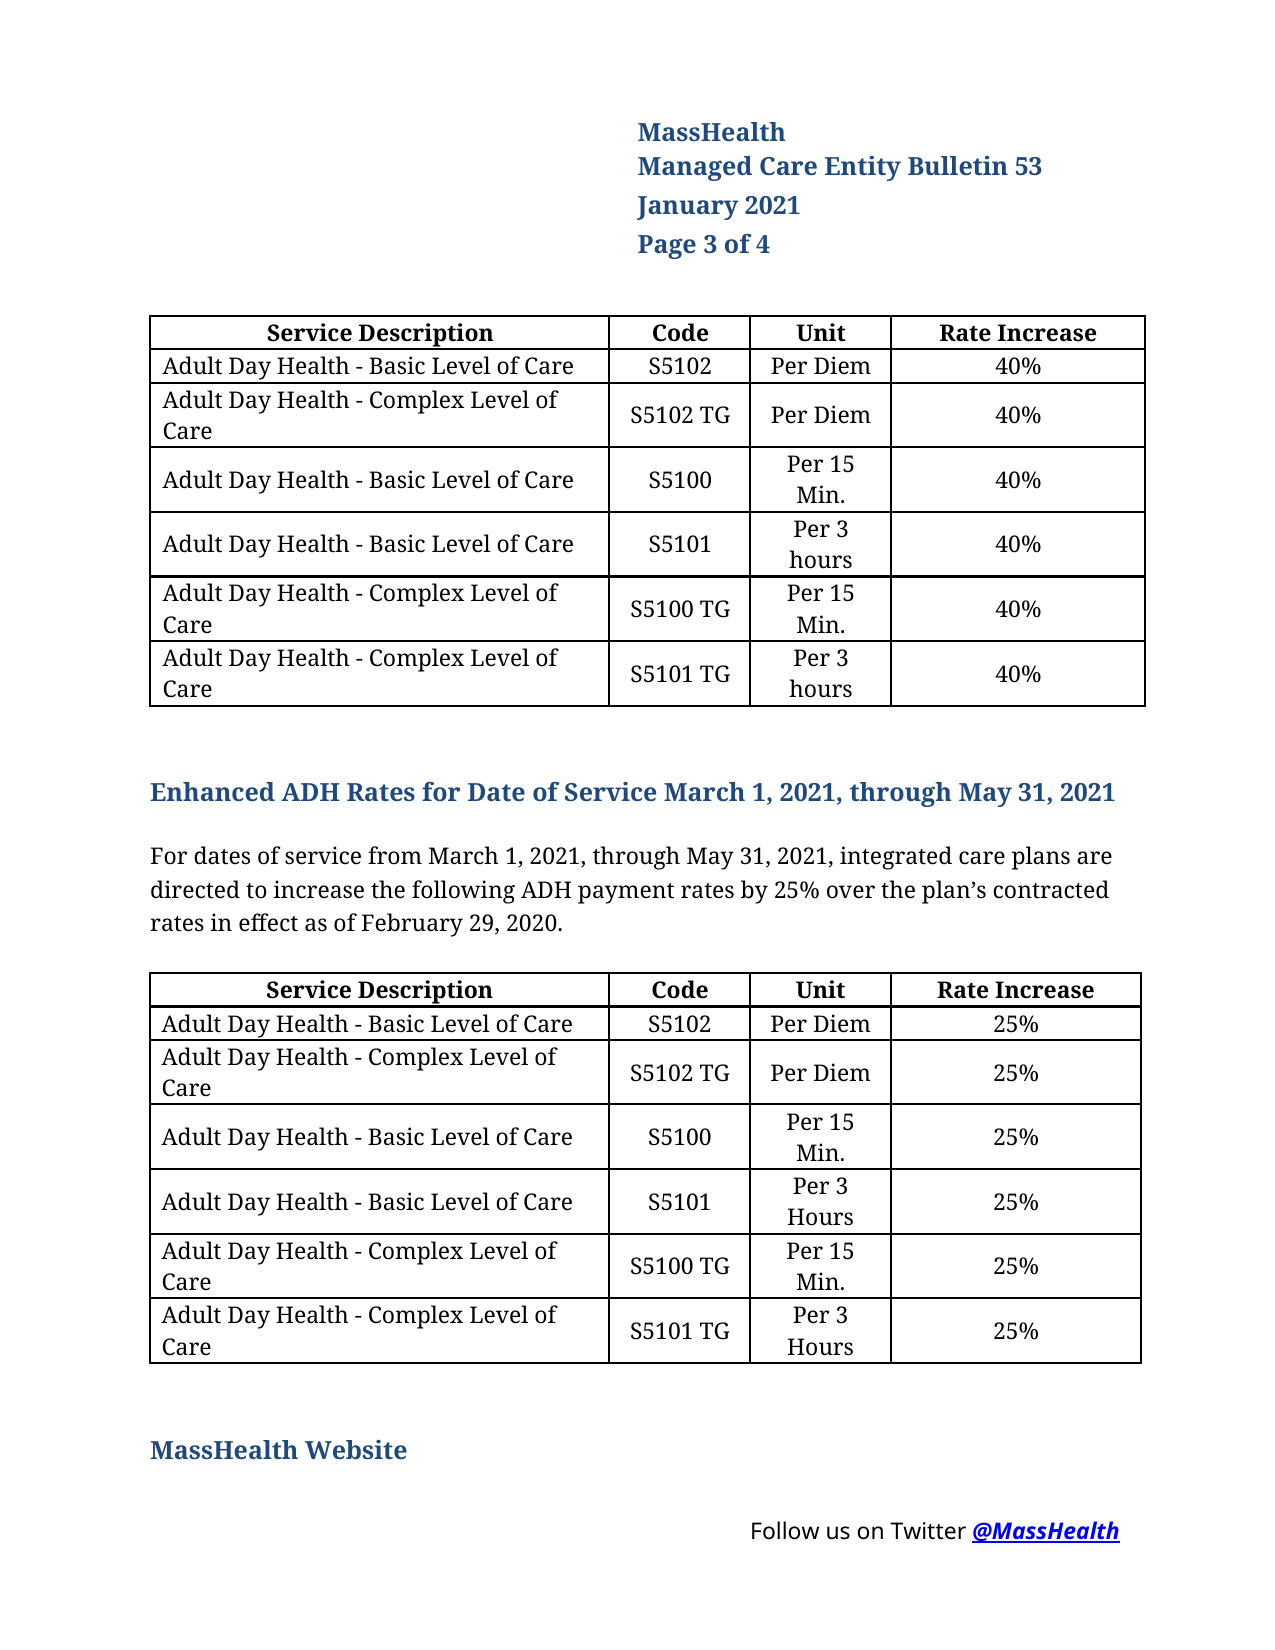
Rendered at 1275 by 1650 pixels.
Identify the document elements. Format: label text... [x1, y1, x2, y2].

table_cell 25% [892, 1235, 1140, 1297]
table_cell Per Diem [751, 350, 890, 382]
table_cell Adult Day Health - Basic Level of Care [151, 513, 608, 575]
table_cell Adult Day Health - Basic Level of Care [151, 350, 608, 382]
table_cell S5102 [610, 350, 749, 382]
table_cell 40% [892, 384, 1144, 446]
table_cell Per 3 hours [751, 642, 890, 704]
subtitle MassHealth Website [150, 1432, 1134, 1466]
table_cell S5101 TG [610, 1299, 749, 1362]
table_cell S5100 [610, 1105, 749, 1168]
table_cell S5101 [610, 1170, 749, 1232]
text Enhanced ADH Rates for Date of Service March 1, 2021, through May 31, 2021 [150, 775, 1162, 809]
text For dates of service from March 1, 2021, through May 31, 2021, integrated care plans are directed to increase the following ADH payment rates by 25% over the plan’s contracted rates in effect as of February 29, 2020. [150, 840, 1162, 938]
table_cell Adult Day Health - Complex Level of Care [151, 1299, 608, 1362]
table_header Code [610, 974, 749, 1005]
table_cell Per 3 Hours [751, 1170, 890, 1232]
table_cell S5101 TG [610, 642, 749, 704]
table_cell Adult Day Health - Basic Level of Care [151, 1170, 608, 1232]
table_cell S5100 TG [610, 578, 749, 640]
table_cell Per Diem [751, 1041, 890, 1103]
table_cell Per 15 Min. [751, 1105, 890, 1168]
table_cell Per 3 Hours [751, 1299, 890, 1362]
table_cell 40% [892, 350, 1144, 382]
table_cell S5101 [610, 513, 749, 575]
table_cell 25% [892, 1299, 1140, 1362]
table_cell Per 3 hours [751, 513, 890, 575]
table_header Unit [751, 974, 890, 1005]
table_cell 25% [892, 1008, 1140, 1039]
table_cell Per 15 Min. [751, 578, 890, 640]
table_cell Adult Day Health - Complex Level of Care [151, 384, 608, 446]
table_header Rate Increase [892, 974, 1140, 1005]
table_cell Adult Day Health - Basic Level of Care [151, 1105, 608, 1168]
table_cell Adult Day Health - Complex Level of Care [151, 1235, 608, 1297]
table_cell Adult Day Health - Basic Level of Care [151, 1008, 608, 1039]
table_header Service Description [151, 974, 608, 1005]
table_cell Per Diem [751, 384, 890, 446]
table_cell S5102 [610, 1008, 749, 1039]
table_cell Adult Day Health - Complex Level of Care [151, 642, 608, 704]
table_cell Adult Day Health - Complex Level of Care [151, 578, 608, 640]
table_cell S5102 TG [610, 1041, 749, 1103]
table_cell Per 15 Min. [751, 448, 890, 511]
table_cell Adult Day Health - Complex Level of Care [151, 1041, 608, 1103]
table_header Service Description [151, 317, 608, 348]
table_cell 40% [892, 448, 1144, 511]
table_cell 40% [892, 513, 1144, 575]
table_cell Adult Day Health - Basic Level of Care [151, 448, 608, 511]
table_cell Per 15 Min. [751, 1235, 890, 1297]
table_cell 40% [892, 642, 1144, 704]
table_header Unit [751, 317, 890, 348]
table_cell S5100 TG [610, 1235, 749, 1297]
table_cell 40% [892, 578, 1144, 640]
table_cell 25% [892, 1105, 1140, 1168]
table_header Rate Increase [892, 317, 1144, 348]
table_cell 25% [892, 1041, 1140, 1103]
table_cell 25% [892, 1170, 1140, 1232]
table_cell S5102 TG [610, 384, 749, 446]
table_header Code [610, 317, 749, 348]
table_cell S5100 [610, 448, 749, 511]
table_cell Per Diem [751, 1008, 890, 1039]
